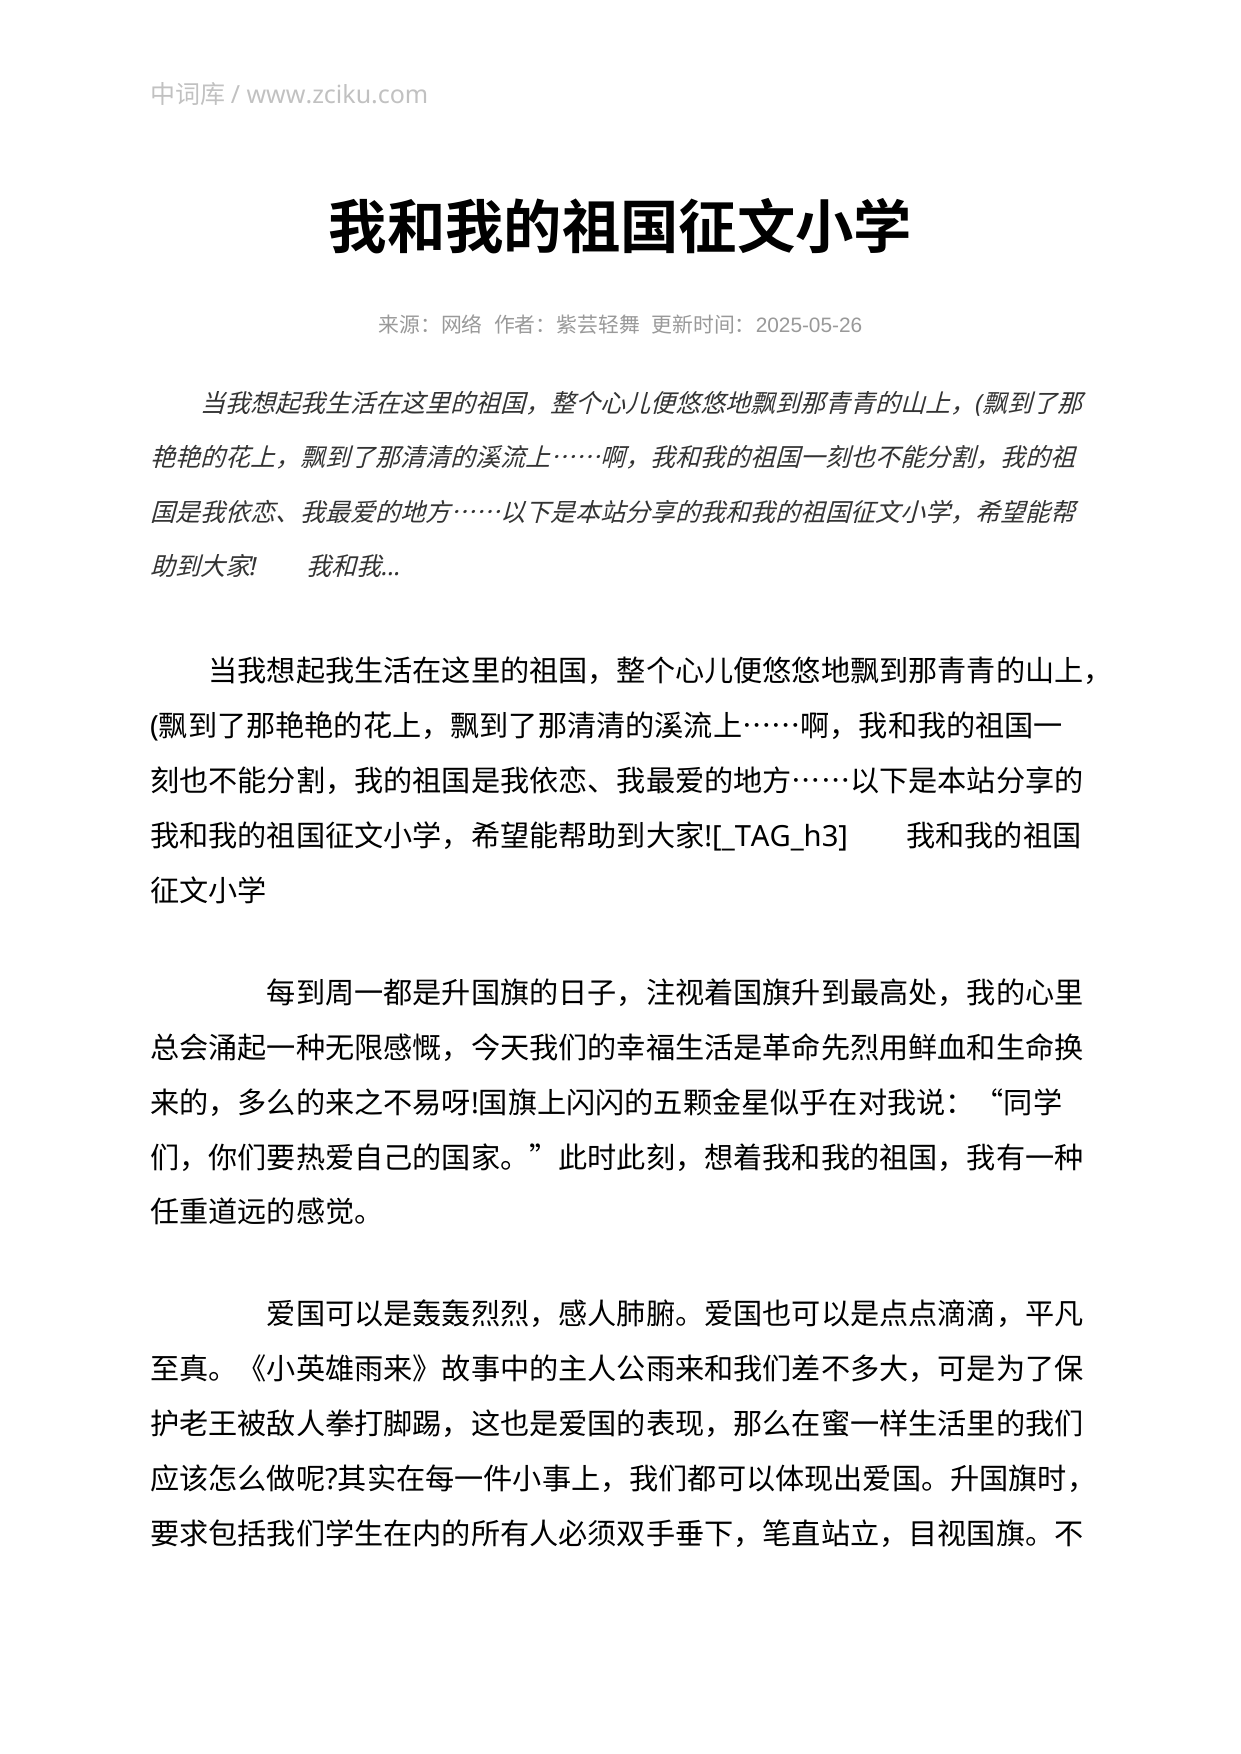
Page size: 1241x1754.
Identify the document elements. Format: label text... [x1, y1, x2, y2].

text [150, 1291, 1090, 1553]
text 每到周一都是升国旗的日子，注视着国旗升到最高处，我的心里总会涌起一种无限感慨，今天我们的幸福生活是革命先烈用鲜血和生命换来的，多么的来之不易呀!国旗上闪闪的五颗金星似乎在对我说：“同学们，你们要热爱自己的国家。”此时此刻，想着我和我的祖国，我有一种任重道远的感觉。 [150, 969, 1090, 1231]
subtitle 我和我的祖国征文小学 [150, 181, 1090, 266]
text 当我想起我生活在这里的祖国，整个心儿便悠悠地飘到那青青的山上，(飘到了那艳艳的花上，飘到了那清清的溪流上……啊，我和我的祖国一刻也不能分割，我的祖国是我依恋、我最爱的地方……以下是本站分享的我和我的祖国征文小学，希望能帮助到大家![_TAG_h3] 我和我的祖国征文小学 [150, 648, 1090, 910]
text 来源：网络 作者：紫芸轻舞 更新时间：2025-05-26 [150, 313, 1090, 337]
text 当我想起我生活在这里的祖国，整个心儿便悠悠地飘到那青青的山上，(飘到了那艳艳的花上，飘到了那清清的溪流上……啊，我和我的祖国一刻也不能分割，我的祖国是我依恋、我最爱的地方……以下是本站分享的我和我的祖国征文小学，希望能帮助到大家! 我和我... [150, 383, 1090, 583]
